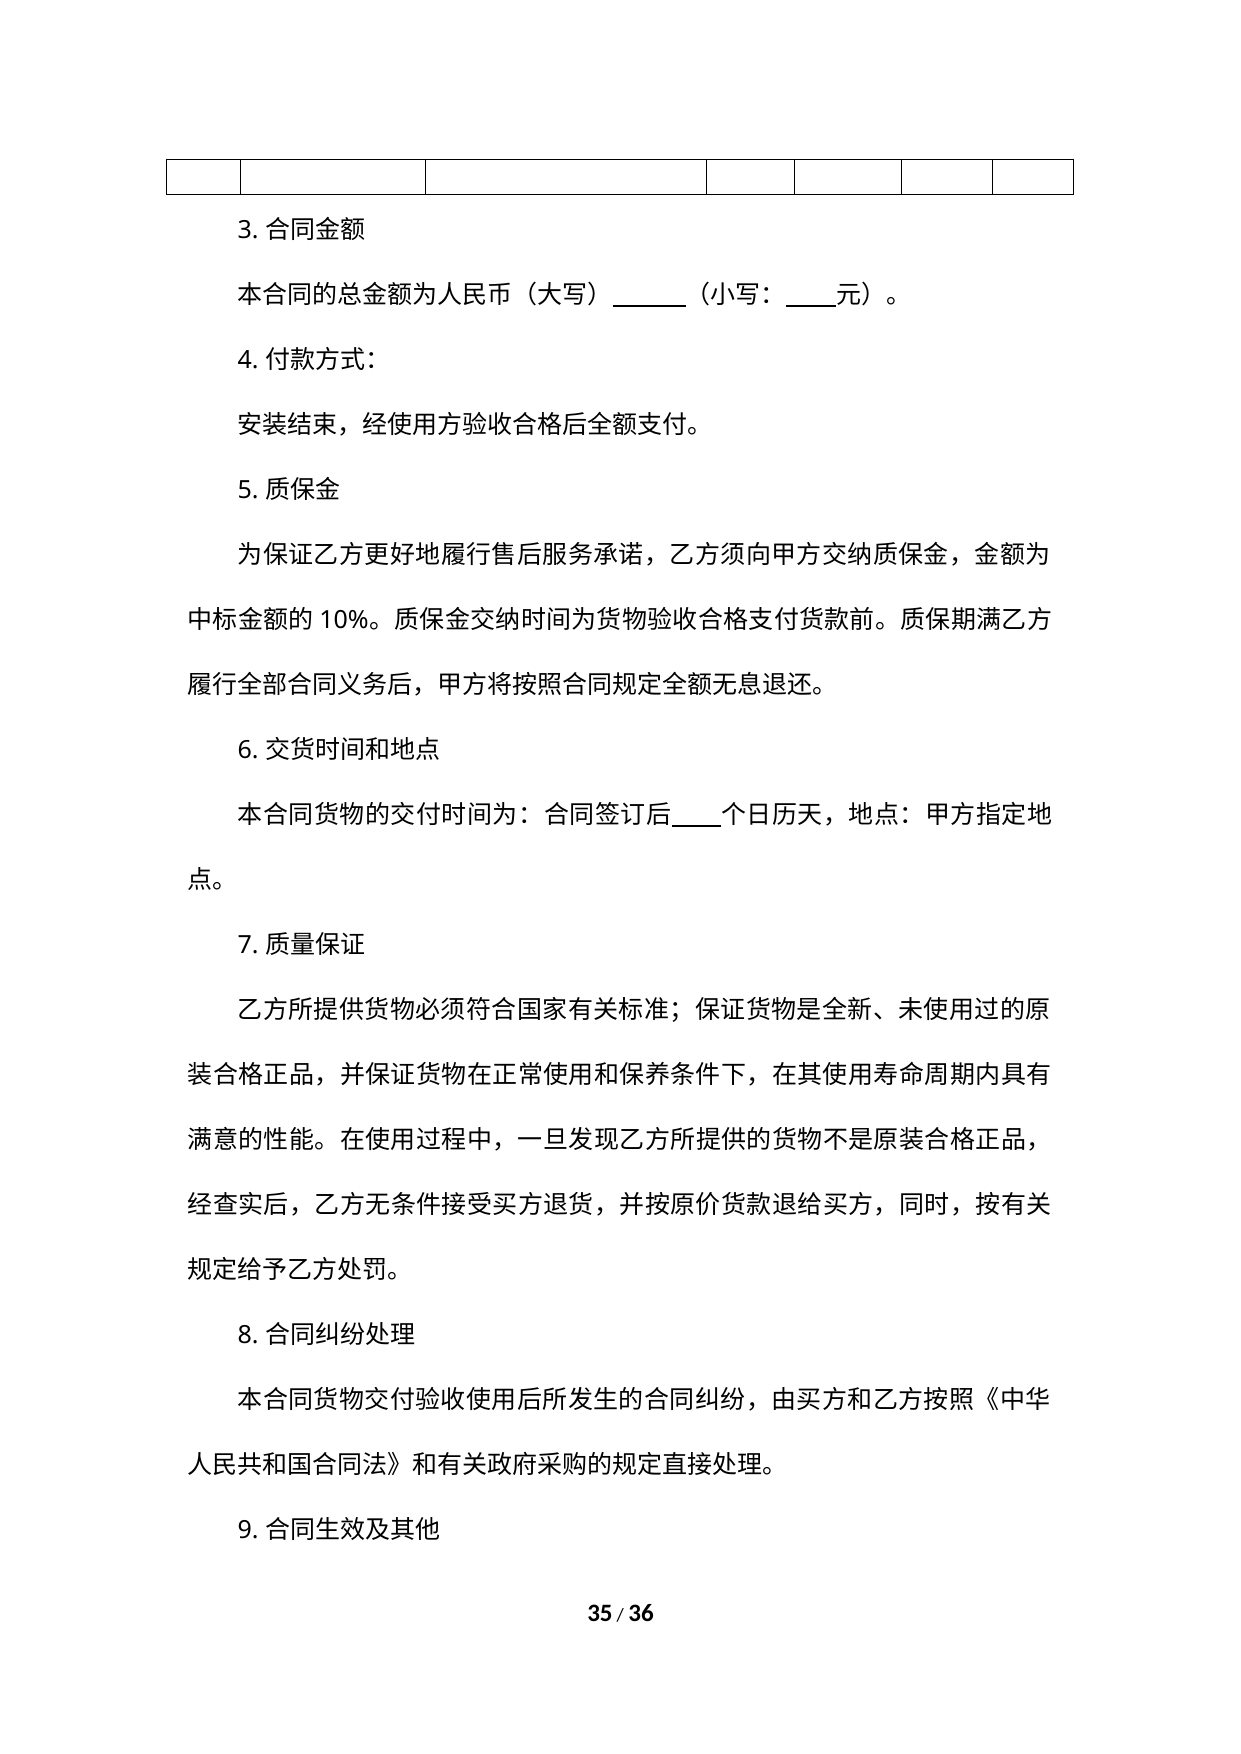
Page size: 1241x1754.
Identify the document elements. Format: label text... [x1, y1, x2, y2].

text 3. 合同金额 [187, 195, 1053, 260]
text 安装结束，经使用方验收合格后全额支付。 [187, 390, 1053, 455]
table_cell [795, 160, 901, 194]
table_cell [426, 160, 706, 194]
text 本合同的总金额为人民币（大写） （小写： 元）。 [187, 260, 1053, 325]
text 乙方所提供货物必须符合国家有关标准；保证货物是全新、未使用过的原装合格正品，并保证货物在正常使用和保养条件下，在其使用寿命周期内具有满意的性能。在使用过程中，一旦发现乙方所提供的货物不是原装合格正品，经查实后，乙方无条件接受买方退货，并按原价货款退给买方，同时，按有关规定给予乙方处罚。 [187, 975, 1053, 1300]
table_cell [167, 160, 240, 194]
text 为保证乙方更好地履行售后服务承诺，乙方须向甲方交纳质保金，金额为中标金额的10%。质保金交纳时间为货物验收合格支付货款前。质保期满乙方履行全部合同义务后，甲方将按照合同规定全额无息退还。 [187, 520, 1053, 715]
text 9. 合同生效及其他 [187, 1495, 1053, 1560]
text 本合同货物的交付时间为：合同签订后 个日历天，地点：甲方指定地点。 [187, 780, 1053, 910]
text 4. 付款方式： [187, 325, 1053, 390]
table_cell [993, 160, 1073, 194]
text 8. 合同纠纷处理 [187, 1300, 1053, 1365]
table_cell [241, 160, 425, 194]
text 7. 质量保证 [187, 910, 1053, 975]
text 本合同货物交付验收使用后所发生的合同纠纷，由买方和乙方按照《中华人民共和国合同法》和有关政府采购的规定直接处理。 [187, 1365, 1053, 1495]
text 6. 交货时间和地点 [187, 715, 1053, 780]
text 5. 质保金 [187, 455, 1053, 520]
table_cell [902, 160, 992, 194]
table_cell [707, 160, 794, 194]
